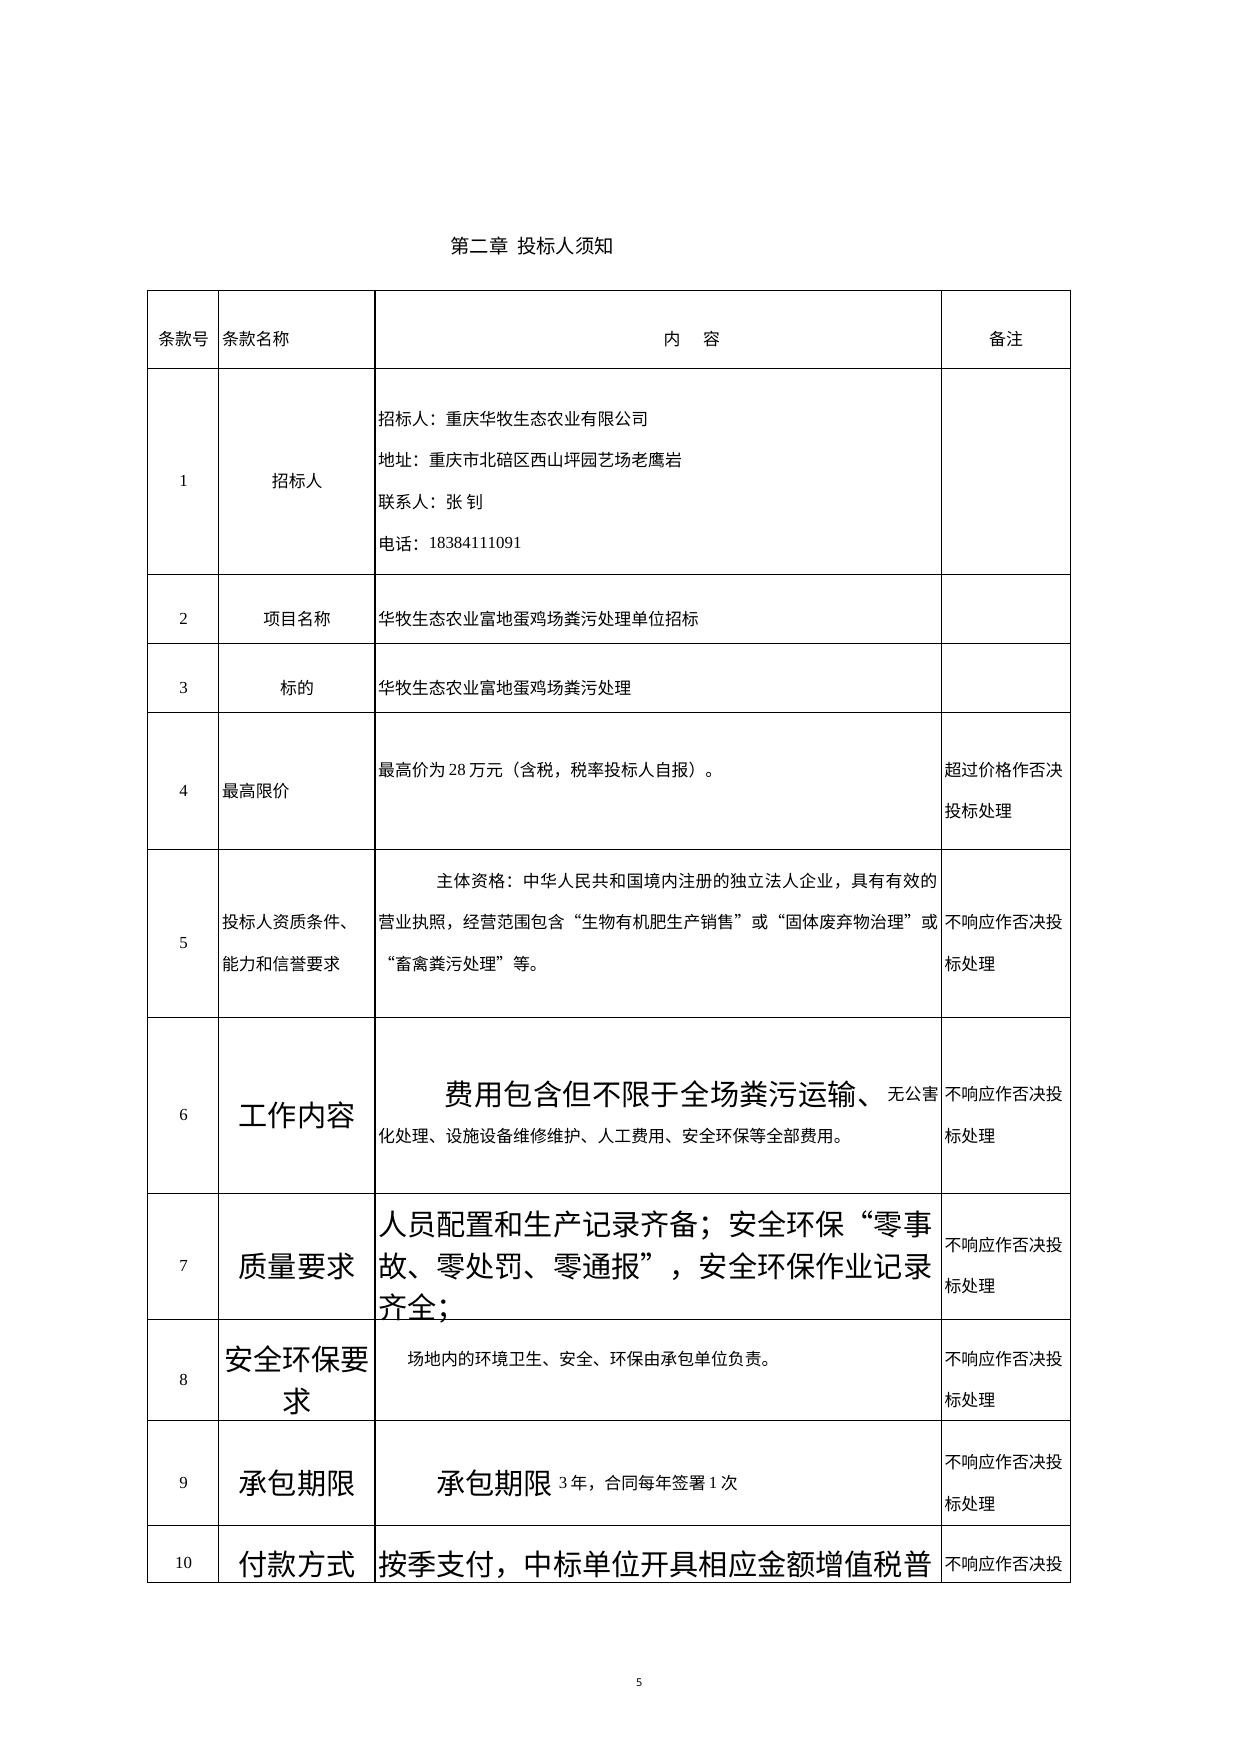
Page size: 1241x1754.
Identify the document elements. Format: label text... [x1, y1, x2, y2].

table_cell 4 [148, 713, 218, 849]
table_header 条款名称 [219, 291, 374, 368]
table_cell 不响应作否决投标处理 [942, 1320, 1070, 1420]
table_cell 费用包含但不限于全场粪污运输、无公害化处理、设施设备维修维护、人工费用、安全环保等全部费用。 [376, 1018, 941, 1192]
table_header 备注 [942, 291, 1070, 368]
table_cell 承包期限 [219, 1421, 374, 1525]
table_cell 投标人资质条件、能力和信誉要求 [219, 850, 374, 1017]
table_cell 9 [148, 1421, 218, 1525]
table_cell 华牧生态农业富地蛋鸡场粪污处理单位招标 [376, 575, 941, 643]
table_cell 最高限价 [219, 713, 374, 849]
table_cell 不响应作否决投标处理 [942, 1194, 1070, 1318]
table_cell 人员配置和生产记录齐备；安全环保“零事故、零处罚、零通报”，安全环保作业记录齐全； [376, 1194, 941, 1318]
table_header 内 容 [376, 291, 941, 368]
table_cell [942, 644, 1070, 712]
table_cell 标的 [219, 644, 374, 712]
table_cell 6 [148, 1018, 218, 1192]
table_cell 主体资格：中华人民共和国境内注册的独立法人企业，具有有效的营业执照，经营范围包含“生物有机肥生产销售”或“固体废弃物治理”或“畜禽粪污处理”等。 [376, 850, 941, 1017]
table_header 条款号 [148, 291, 218, 368]
table_cell 10 [148, 1526, 218, 1582]
table_cell 不响应作否决投标处理 [942, 1421, 1070, 1525]
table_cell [376, 1526, 941, 1582]
table_cell 安全环保要求 [219, 1320, 374, 1420]
table_cell 不响应作否决投标处理 [942, 1526, 1070, 1582]
subtitle 第二章 投标人须知 [151, 207, 1089, 261]
table_cell 质量要求 [219, 1194, 374, 1318]
table_cell 3 [148, 644, 218, 712]
table_cell [942, 369, 1070, 574]
table_cell 华牧生态农业富地蛋鸡场粪污处理 [376, 644, 941, 712]
table_cell 不响应作否决投标处理 [942, 1018, 1070, 1192]
table_cell 5 [148, 850, 218, 1017]
table_cell 招标人 [219, 369, 374, 574]
table_cell 场地内的环境卫生、安全、环保由承包单位负责。 [376, 1320, 941, 1420]
table_cell 招标人：重庆华牧生态农业有限公司 地址：重庆市北碚区西山坪园艺场老鹰岩 联系人：张 钊 电话：18384111091 [376, 369, 941, 574]
table_cell 超过价格作否决投标处理 [942, 713, 1070, 849]
table_cell 付款方式 [219, 1526, 374, 1582]
table_cell 项目名称 [219, 575, 374, 643]
table_cell 承包期限3年，合同每年签署1次 [376, 1421, 941, 1525]
table_cell 工作内容 [219, 1018, 374, 1192]
table_cell 最高价为28万元（含税，税率投标人自报）。 [376, 713, 941, 849]
table_cell 不响应作否决投标处理 [942, 850, 1070, 1017]
table_cell 2 [148, 575, 218, 643]
table_cell 8 [148, 1320, 218, 1420]
table_cell 1 [148, 369, 218, 574]
table_cell [942, 575, 1070, 643]
table_cell 7 [148, 1194, 218, 1318]
